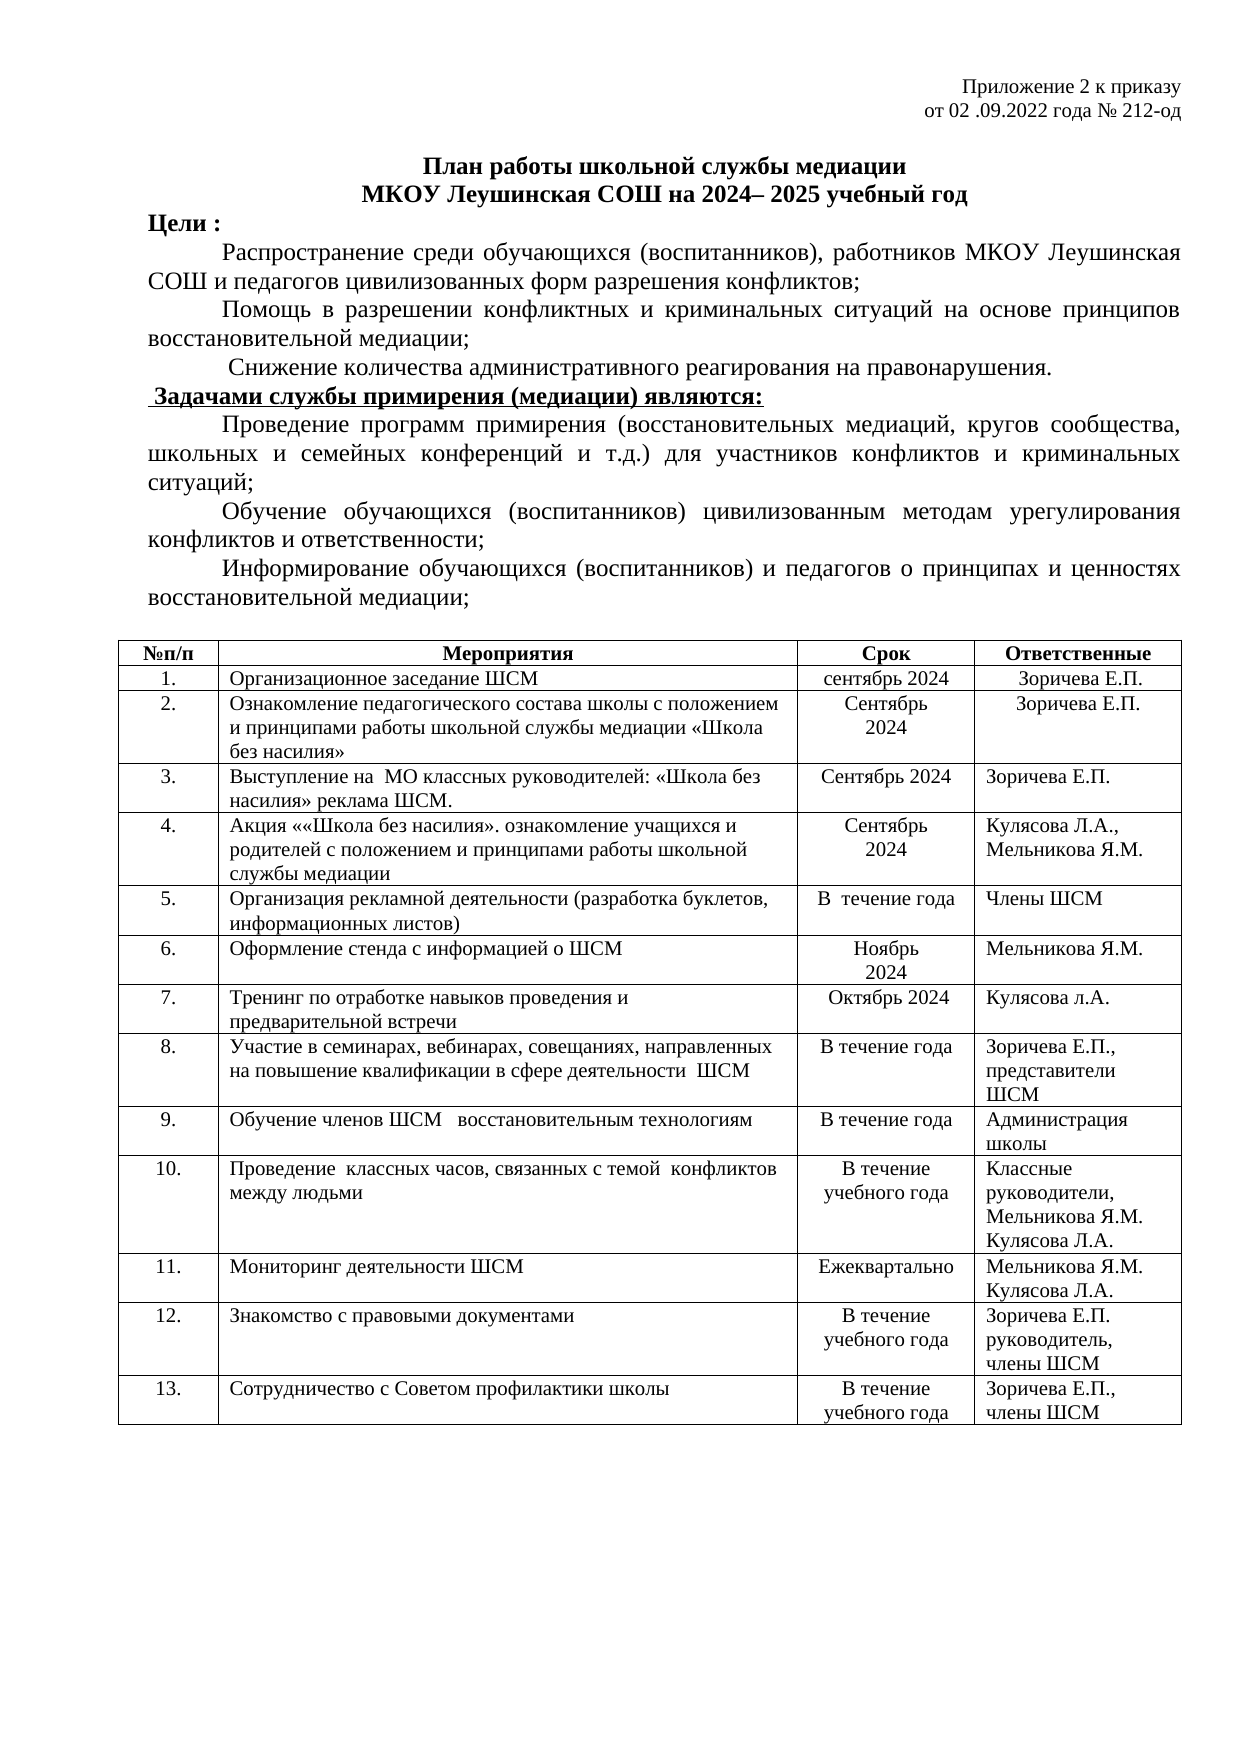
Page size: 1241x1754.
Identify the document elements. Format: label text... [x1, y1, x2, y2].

table_cell Тренинг по отработке навыков проведения и предварительной встречи [219, 985, 797, 1033]
table_cell 8. [119, 1034, 218, 1106]
table_cell Члены ШСМ [975, 886, 1181, 934]
text Обучение обучающихся (воспитанников) цивилизованным методам урегулирования конфликтов и ответственности; [148, 496, 1181, 553]
table_cell Зоричева Е.П. руководитель, члены ШСМ [975, 1303, 1181, 1375]
table_cell 6. [119, 936, 218, 984]
table_header Срок [798, 641, 974, 664]
table_cell В течение года [798, 886, 974, 934]
table_cell Ежеквартально [798, 1254, 974, 1302]
text Информирование обучающихся (воспитанников) и педагогов о принципах и ценностях восстановительной медиации; [148, 553, 1181, 611]
table_header №п/п [119, 641, 218, 664]
table_cell Классные руководители, Мельникова Я.М. Кулясова Л.А. [975, 1156, 1181, 1252]
table_cell Зоричева Е.П., представители ШСМ [975, 1034, 1181, 1106]
table_cell Оформление стенда с информацией о ШСМ [219, 936, 797, 984]
table_cell Обучение членов ШСМ восстановительным технологиям [219, 1107, 797, 1155]
table_cell Мельникова Я.М. [975, 936, 1181, 984]
text от 02 .09.2022 года № 212-од [148, 98, 1181, 122]
text Приложение 2 к приказу [148, 74, 1181, 98]
table_cell Знакомство с правовыми документами [219, 1303, 797, 1375]
text Снижение количества административного реагирования на правонарушения. [148, 352, 1181, 381]
table_cell 9. [119, 1107, 218, 1155]
table_cell Организация рекламной деятельности (разработка буклетов, информационных листов) [219, 886, 797, 934]
table_cell В течение учебного года [798, 1303, 974, 1375]
table_cell Зоричева Е.П. [975, 691, 1181, 763]
table_cell В течение года [798, 1107, 974, 1155]
table_cell 3. [119, 764, 218, 812]
table_cell В течение учебного года [798, 1156, 974, 1252]
table_header Мероприятия [219, 641, 797, 664]
text Проведение программ примирения (восстановительных медиаций, кругов сообщества, школьных и семейных конференций и т.д.) для участников конфликтов и криминальных ситуаций; [148, 409, 1181, 496]
table_cell 5. [119, 886, 218, 934]
text Цели : [148, 208, 1181, 237]
table_cell Мельникова Я.М. Кулясова Л.А. [975, 1254, 1181, 1302]
table_cell Кулясова Л.А., Мельникова Я.М. [975, 813, 1181, 885]
table_cell Зоричева Е.П. [975, 764, 1181, 812]
table_cell Организационное заседание ШСМ [219, 666, 797, 690]
table_cell 2. [119, 691, 218, 763]
text Задачами службы примирения (медиации) являются: [148, 381, 1181, 409]
table_cell Ноябрь 2024 [798, 936, 974, 984]
table_cell 12. [119, 1303, 218, 1375]
table_cell Сентябрь 2024 [798, 764, 974, 812]
table_header Ответственные [975, 641, 1181, 664]
table_cell Сентябрь 2024 [798, 813, 974, 885]
table_cell Сентябрь 2024 [798, 691, 974, 763]
text Распространение среди обучающихся (воспитанников), работников МКОУ Леушинская СОШ и педагогов цивилизованных форм разрешения конфликтов; [148, 237, 1181, 294]
table_cell Проведение классных часов, связанных с темой конфликтов между людьми [219, 1156, 797, 1252]
table_cell Кулясова л.А. [975, 985, 1181, 1033]
table_cell 11. [119, 1254, 218, 1302]
table_cell сентябрь 2024 [798, 666, 974, 690]
text МКОУ Леушинская СОШ на 2024– 2025 учебный год [148, 179, 1181, 208]
table_cell Участие в семинарах, вебинарах, совещаниях, направленных на повышение квалификации в сфере деятельности ШСМ [219, 1034, 797, 1106]
table_cell Сотрудничество с Советом профилактики школы [219, 1376, 797, 1424]
text План работы школьной службы медиации [148, 151, 1181, 179]
table_cell В течение учебного года [798, 1376, 974, 1424]
text Помощь в разрешении конфликтных и криминальных ситуаций на основе принципов восстановительной медиации; [148, 294, 1181, 352]
table_cell 4. [119, 813, 218, 885]
table_cell Выступление на МО классных руководителей: «Школа без насилия» реклама ШСМ. [219, 764, 797, 812]
table_cell Зоричева Е.П., члены ШСМ [975, 1376, 1181, 1424]
table_cell 10. [119, 1156, 218, 1252]
table_cell Акция ««Школа без насилия». ознакомление учащихся и родителей с положением и принципами работы школьной службы медиации [219, 813, 797, 885]
table_cell 1. [119, 666, 218, 690]
table_cell Зоричева Е.П. [975, 666, 1181, 690]
table_cell 13. [119, 1376, 218, 1424]
table_cell Администрация школы [975, 1107, 1181, 1155]
table_cell 7. [119, 985, 218, 1033]
table_cell Мониторинг деятельности ШСМ [219, 1254, 797, 1302]
table_cell В течение года [798, 1034, 974, 1106]
table_cell Ознакомление педагогического состава школы с положением и принципами работы школьной службы медиации «Школа без насилия» [219, 691, 797, 763]
table_cell Октябрь 2024 [798, 985, 974, 1033]
